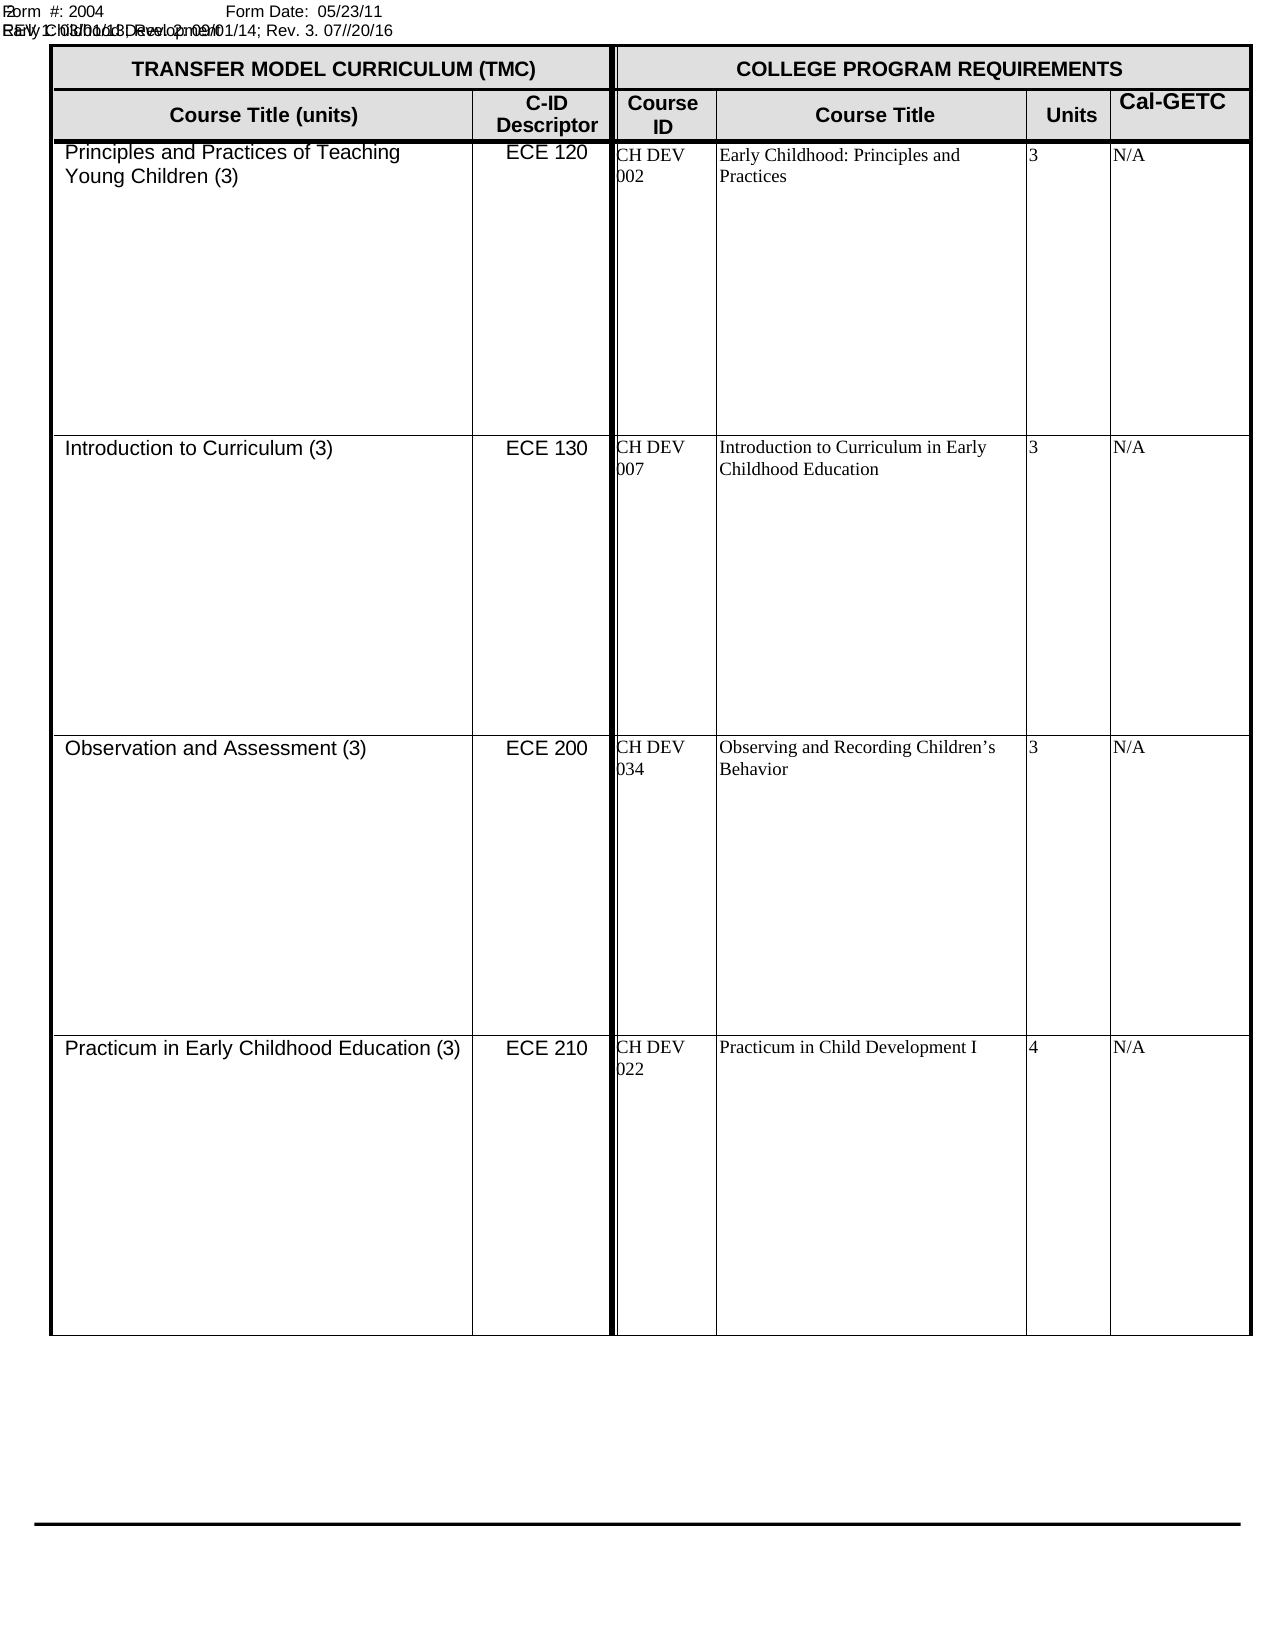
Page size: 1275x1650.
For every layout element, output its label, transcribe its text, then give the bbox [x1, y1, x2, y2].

table_cell CH DEV 007 [618, 436, 716, 735]
table_cell 3 [1027, 436, 1110, 735]
table_cell Observing and Recording Children’s Behavior [717, 736, 1026, 1035]
table_cell 4 [1027, 1036, 1110, 1335]
table_cell N/A [1111, 436, 1249, 735]
table_cell 3 [1027, 736, 1110, 1035]
table_cell Principles and Practices of Teaching Young Children (3) [53, 140, 472, 435]
table_cell N/A [1111, 1036, 1249, 1335]
table_cell C-ID Descriptor [473, 91, 609, 139]
table_cell Course Title (units) [53, 89, 472, 139]
table_header TRANSFER MODEL CURRICULUM (TMC) [53, 47, 609, 88]
table_cell Introduction to Curriculum (3) [53, 436, 472, 735]
table_cell ECE 120 [473, 144, 609, 435]
table_cell Units [1027, 91, 1110, 139]
table_cell CH DEV 002 [618, 144, 716, 435]
table_cell N/A [1111, 736, 1249, 1035]
table_cell Practicum in Early Childhood Education (3) [53, 1036, 472, 1335]
table_cell CH DEV 022 [618, 1036, 716, 1335]
table_cell ECE 210 [473, 1036, 609, 1335]
table_header COLLEGE PROGRAM REQUIREMENTS [618, 47, 1249, 88]
table_cell CH DEV 034 [618, 736, 716, 1035]
table_cell Practicum in Child Development I [717, 1036, 1026, 1335]
table_cell Cal-GETC [1111, 91, 1249, 139]
table_cell Course Title [717, 91, 1026, 139]
table_cell Observation and Assessment (3) [53, 736, 472, 1035]
table_cell Course ID [618, 91, 716, 139]
table_cell Introduction to Curriculum in Early Childhood Education [717, 436, 1026, 735]
table_cell ECE 200 [473, 736, 609, 1035]
table_cell N/A [1111, 144, 1249, 435]
table_cell ECE 130 [473, 436, 609, 735]
table_cell 3 [1027, 144, 1110, 435]
table_cell Early Childhood: Principles and Practices [717, 144, 1026, 435]
